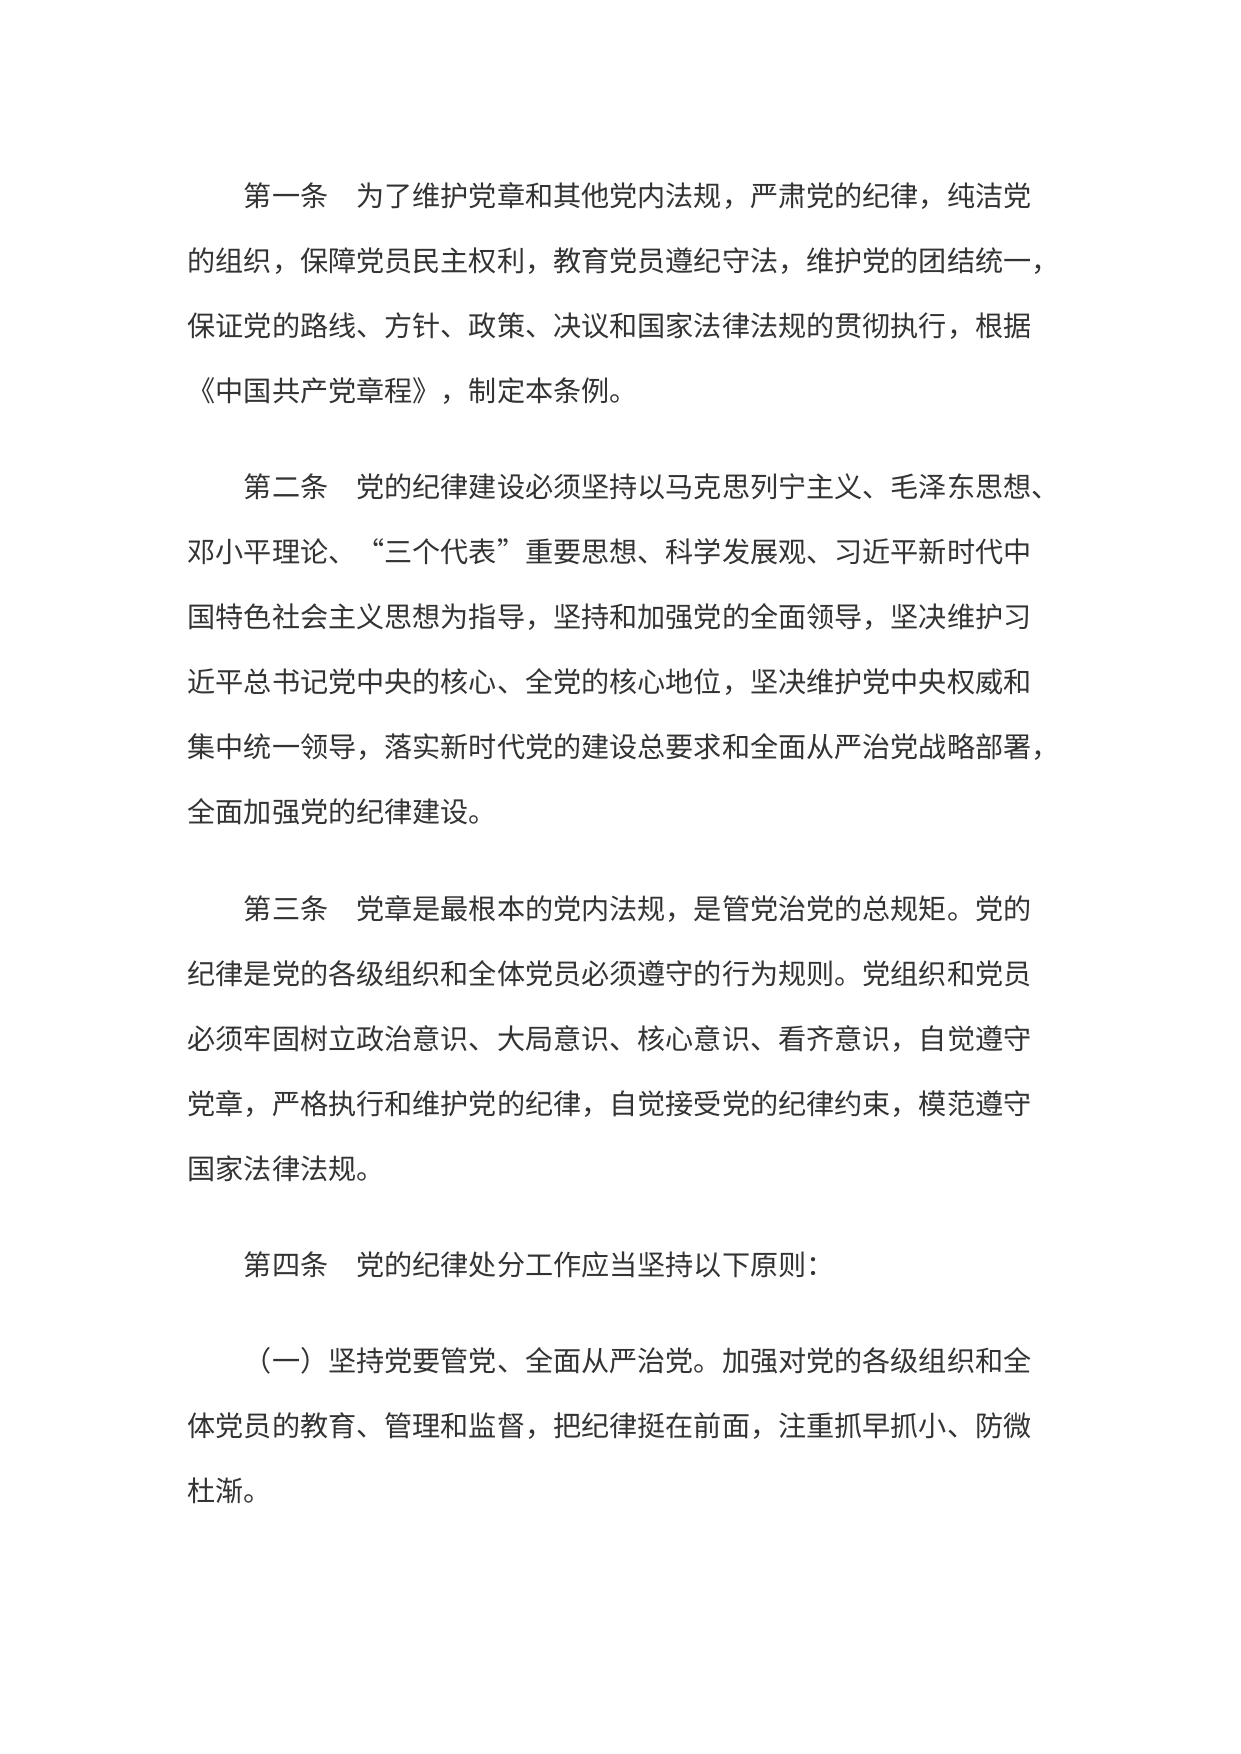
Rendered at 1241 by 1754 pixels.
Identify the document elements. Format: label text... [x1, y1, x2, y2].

text 第四条 党的纪律处分工作应当坚持以下原则： [187, 1231, 1053, 1296]
text （一）坚持党要管党、全面从严治党。加强对党的各级组织和全体党员的教育、管理和监督，把纪律挺在前面，注重抓早抓小、防微杜渐。 [187, 1327, 1053, 1522]
text 第二条 党的纪律建设必须坚持以马克思列宁主义、毛泽东思想、邓小平理论、“三个代表”重要思想、科学发展观、习近平新时代中国特色社会主义思想为指导，坚持和加强党的全面领导，坚决维护习近平总书记党中央的核心、全党的核心地位，坚决维护党中央权威和集中统一领导，落实新时代党的建设总要求和全面从严治党战略部署，全面加强党的纪律建设。 [187, 453, 1053, 843]
text 第三条 党章是最根本的党内法规，是管党治党的总规矩。党的纪律是党的各级组织和全体党员必须遵守的行为规则。党组织和党员必须牢固树立政治意识、大局意识、核心意识、看齐意识，自觉遵守党章，严格执行和维护党的纪律，自觉接受党的纪律约束，模范遵守国家法律法规。 [187, 874, 1053, 1199]
text 第一条 为了维护党章和其他党内法规，严肃党的纪律，纯洁党的组织，保障党员民主权利，教育党员遵纪守法，维护党的团结统一，保证党的路线、方针、政策、决议和国家法律法规的贯彻执行，根据《中国共产党章程》，制定本条例。 [187, 162, 1053, 422]
